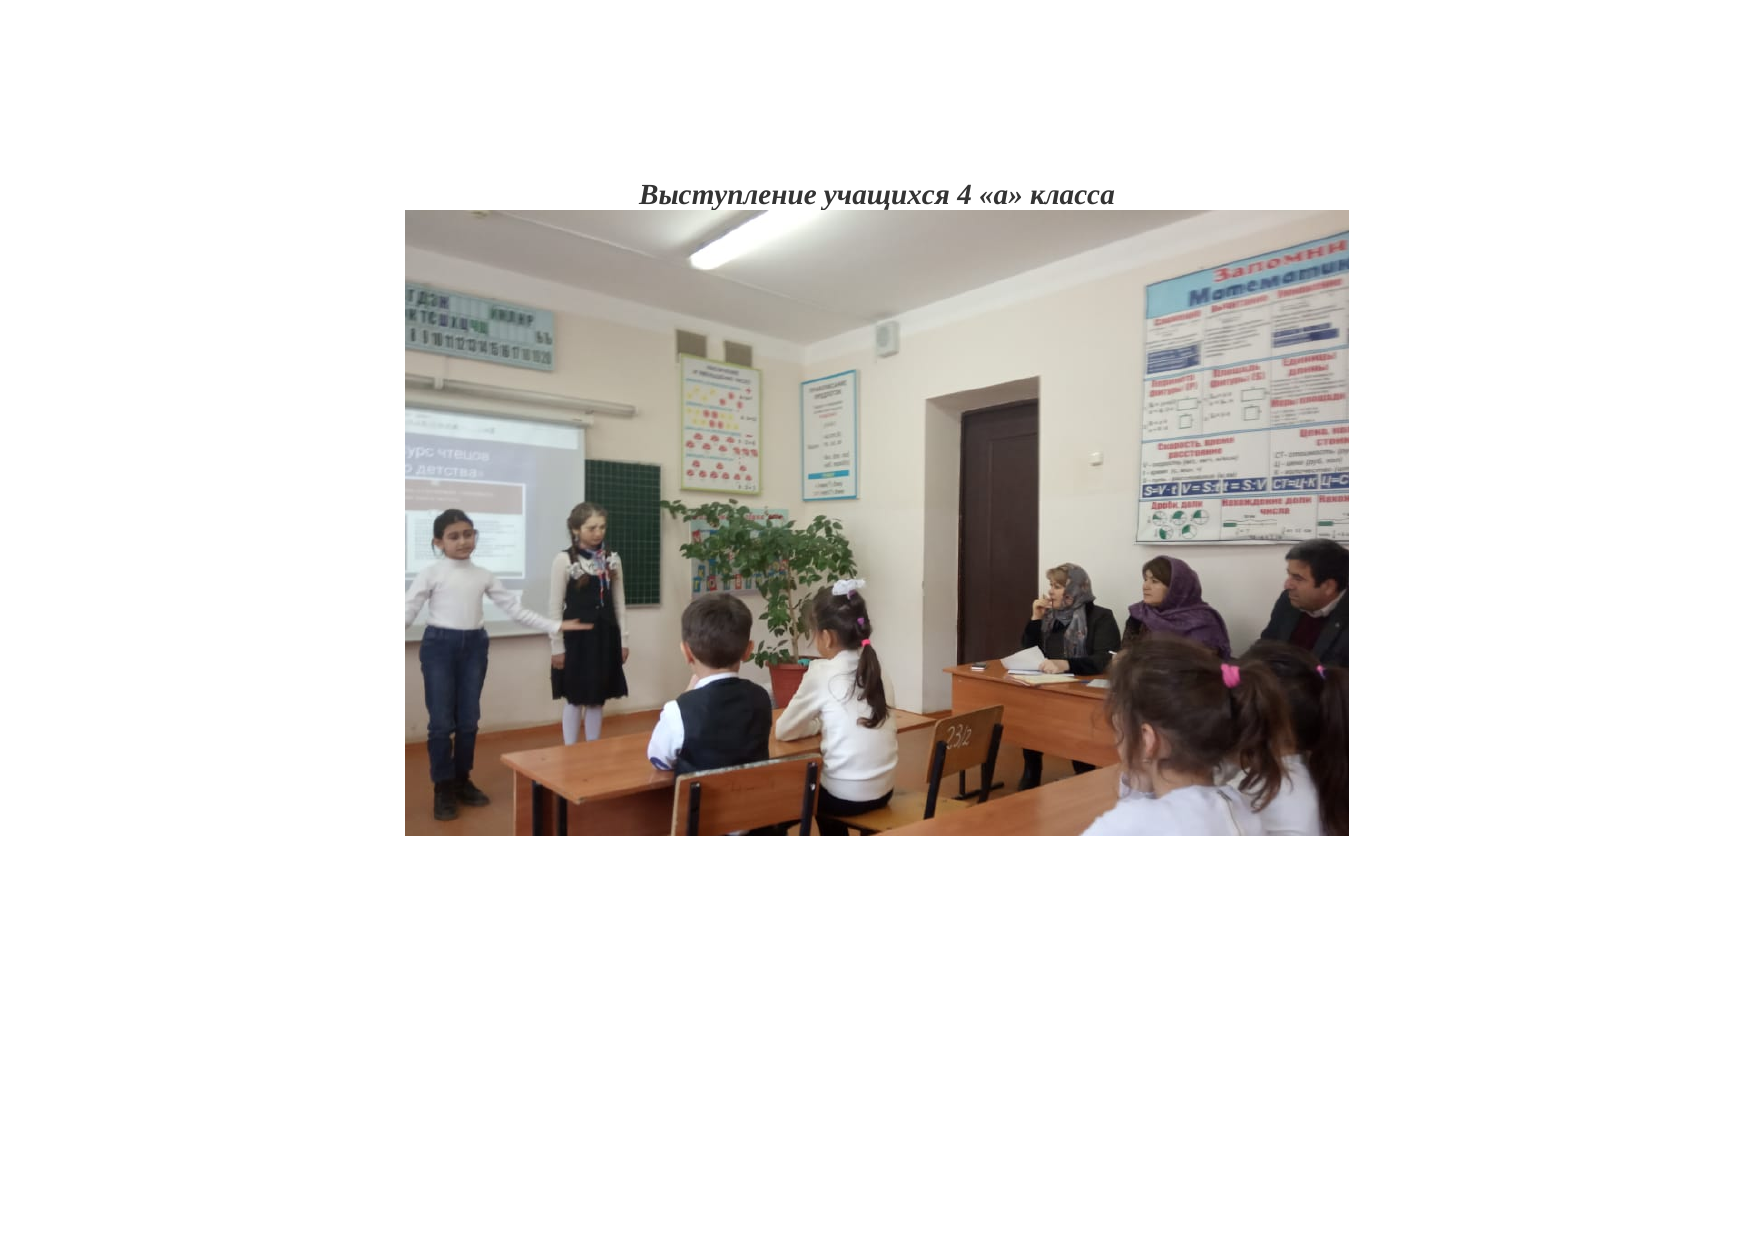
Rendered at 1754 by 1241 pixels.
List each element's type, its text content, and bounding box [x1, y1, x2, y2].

picture [405, 210, 1349, 836]
text Выступление учащихся 4 «а» класса [118, 177, 1636, 211]
